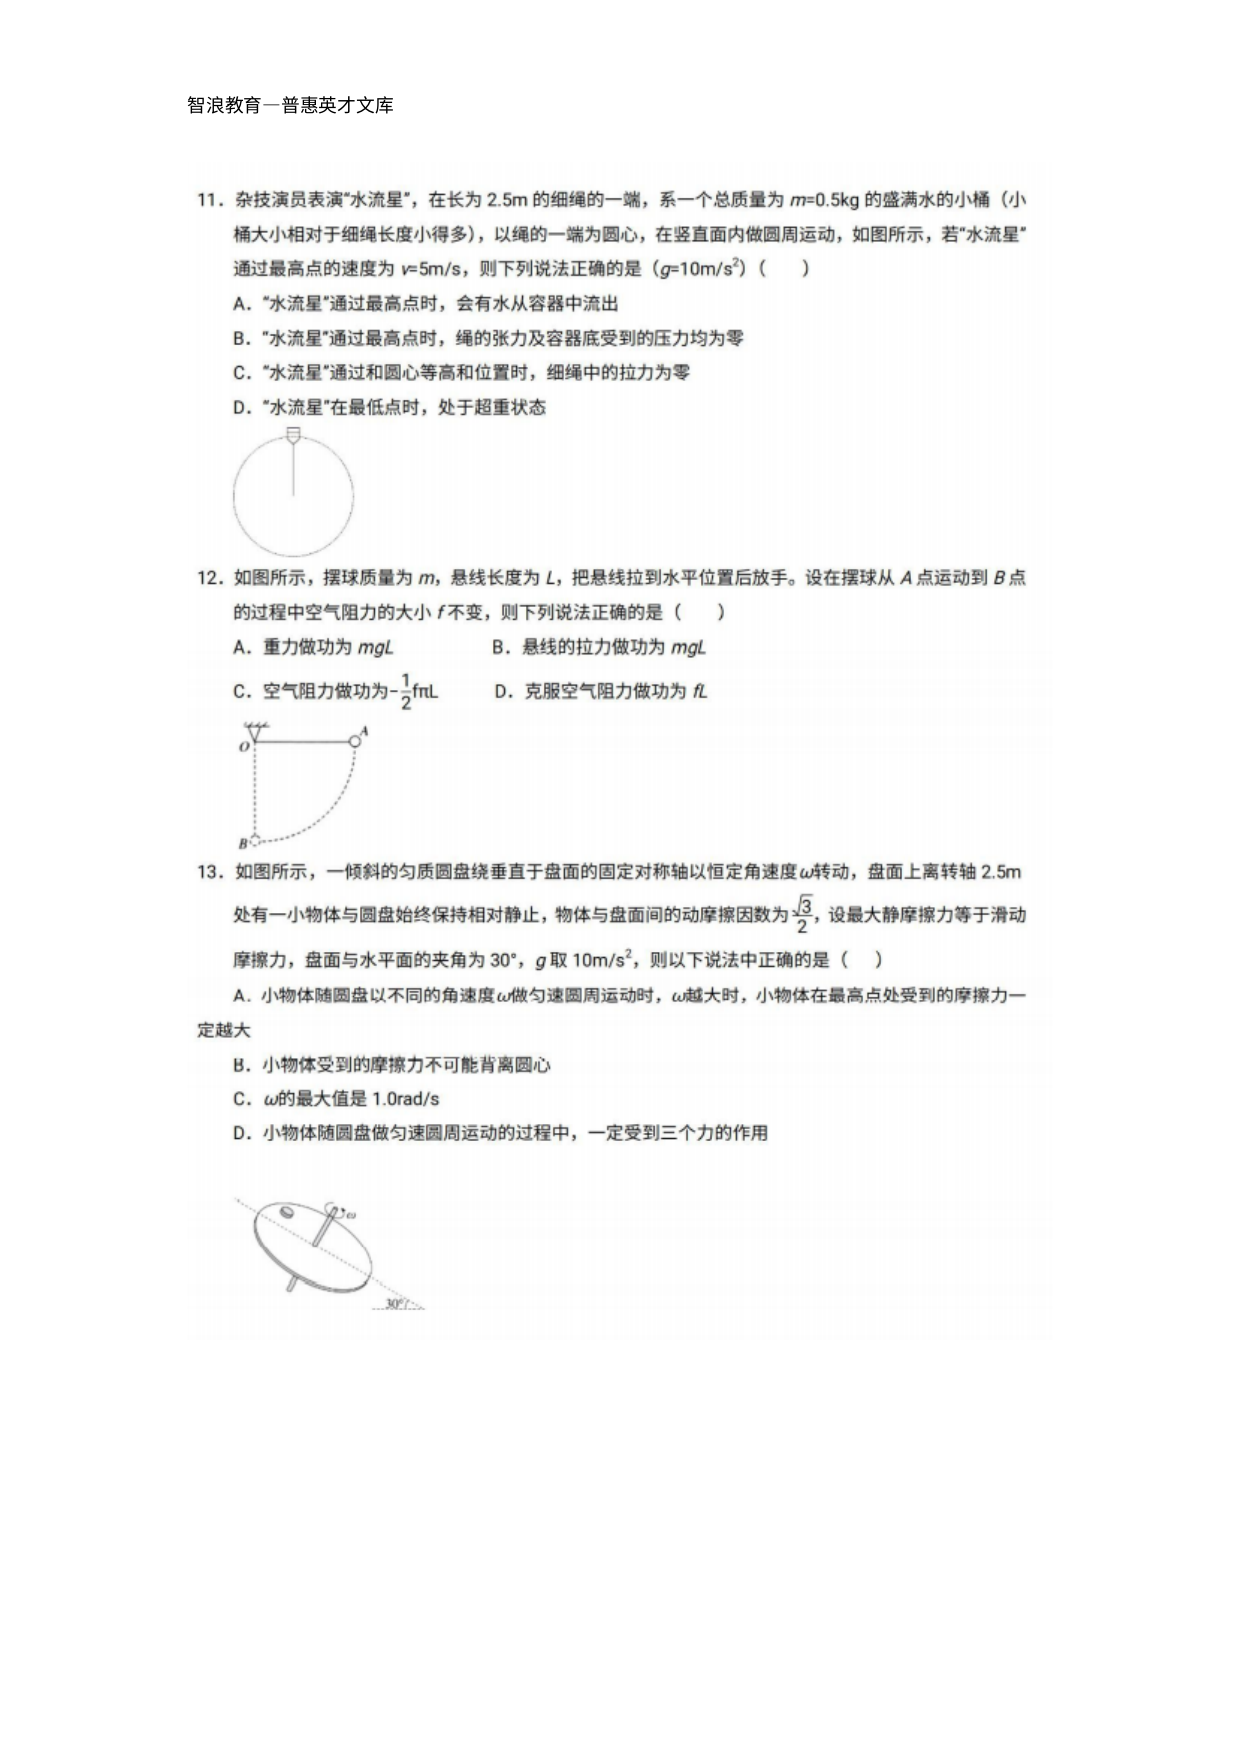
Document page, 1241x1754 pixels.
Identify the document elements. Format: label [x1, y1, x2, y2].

picture [187, 162, 1053, 1340]
